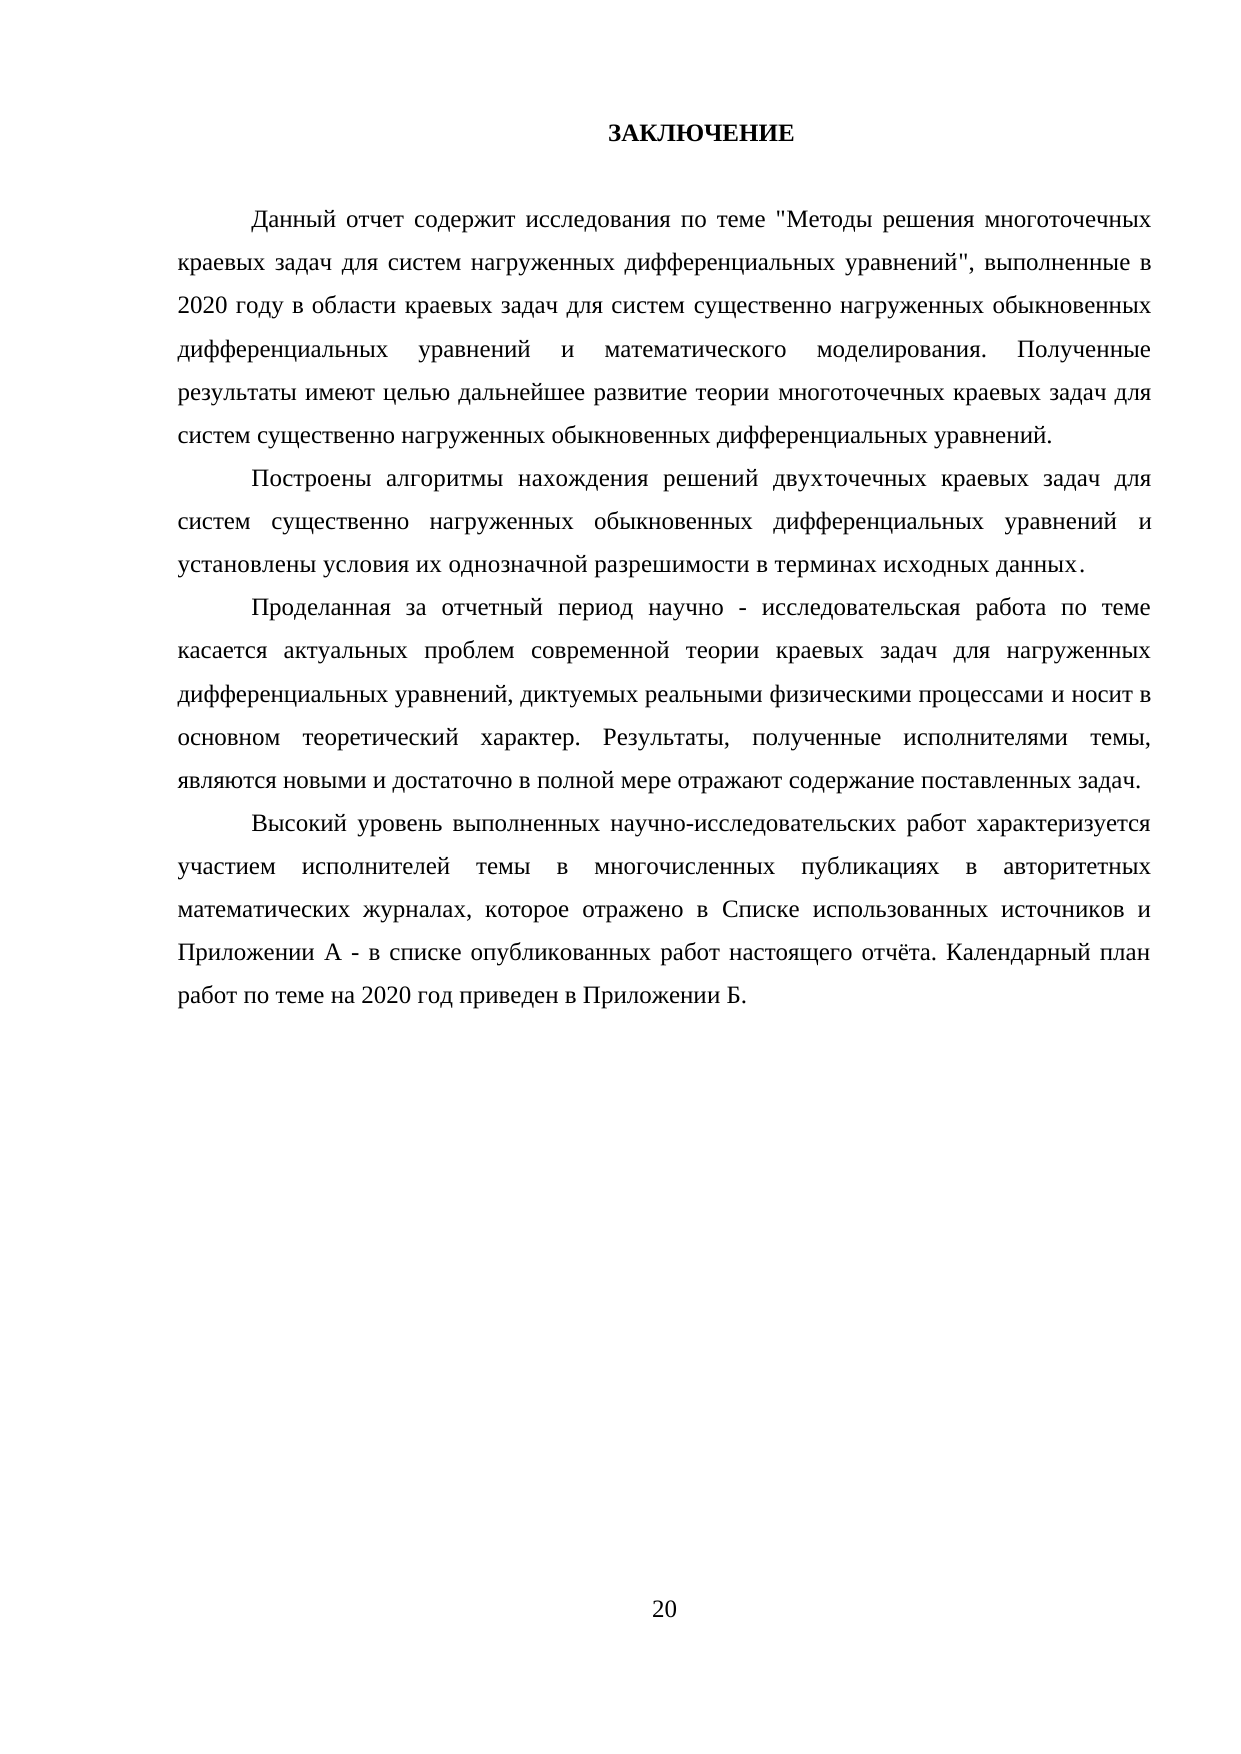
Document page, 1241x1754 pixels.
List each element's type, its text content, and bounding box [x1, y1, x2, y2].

text ЗАКЛЮЧЕНИЕ [177, 118, 1152, 147]
text Данный отчет содержит исследования по теме "Методы решения многоточечных краевых задач для систем нагруженных дифференциальных уравнений", выполненные в 2020 году в области краевых задач для систем существенно нагруженных обыкновенных дифференциальных уравнений и математического моделирования. Полученные результаты имеют целью дальнейшее развитие теории многоточечных краевых задач для систем существенно нагруженных обыкновенных дифференциальных уравнений. [177, 204, 1152, 449]
text Проделанная за отчетный период научно - исследовательская работа по теме касается актуальных проблем современной теории краевых задач для нагруженных дифференциальных уравнений, диктуемых реальными физическими процессами и носит в основном теоретический характер. Результаты, полученные исполнителями темы, являются новыми и достаточно в полной мере отражают содержание поставленных задач. [177, 592, 1152, 794]
text Высокий уровень выполненных научно-исследовательских работ характеризуется участием исполнителей темы в многочисленных публикациях в авторитетных математических журналах, которое отражено в Списке использованных источников и Приложении А - в списке опубликованных работ настоящего отчёта. Календарный план работ по теме на 2020 год приведен в Приложении Б. [177, 808, 1152, 1009]
text Построены алгоритмы нахождения решений двухточечных краевых задач для систем существенно нагруженных обыкновенных дифференциальных уравнений и установлены условия их однозначной разрешимости в терминах исходных данных. [177, 463, 1152, 578]
